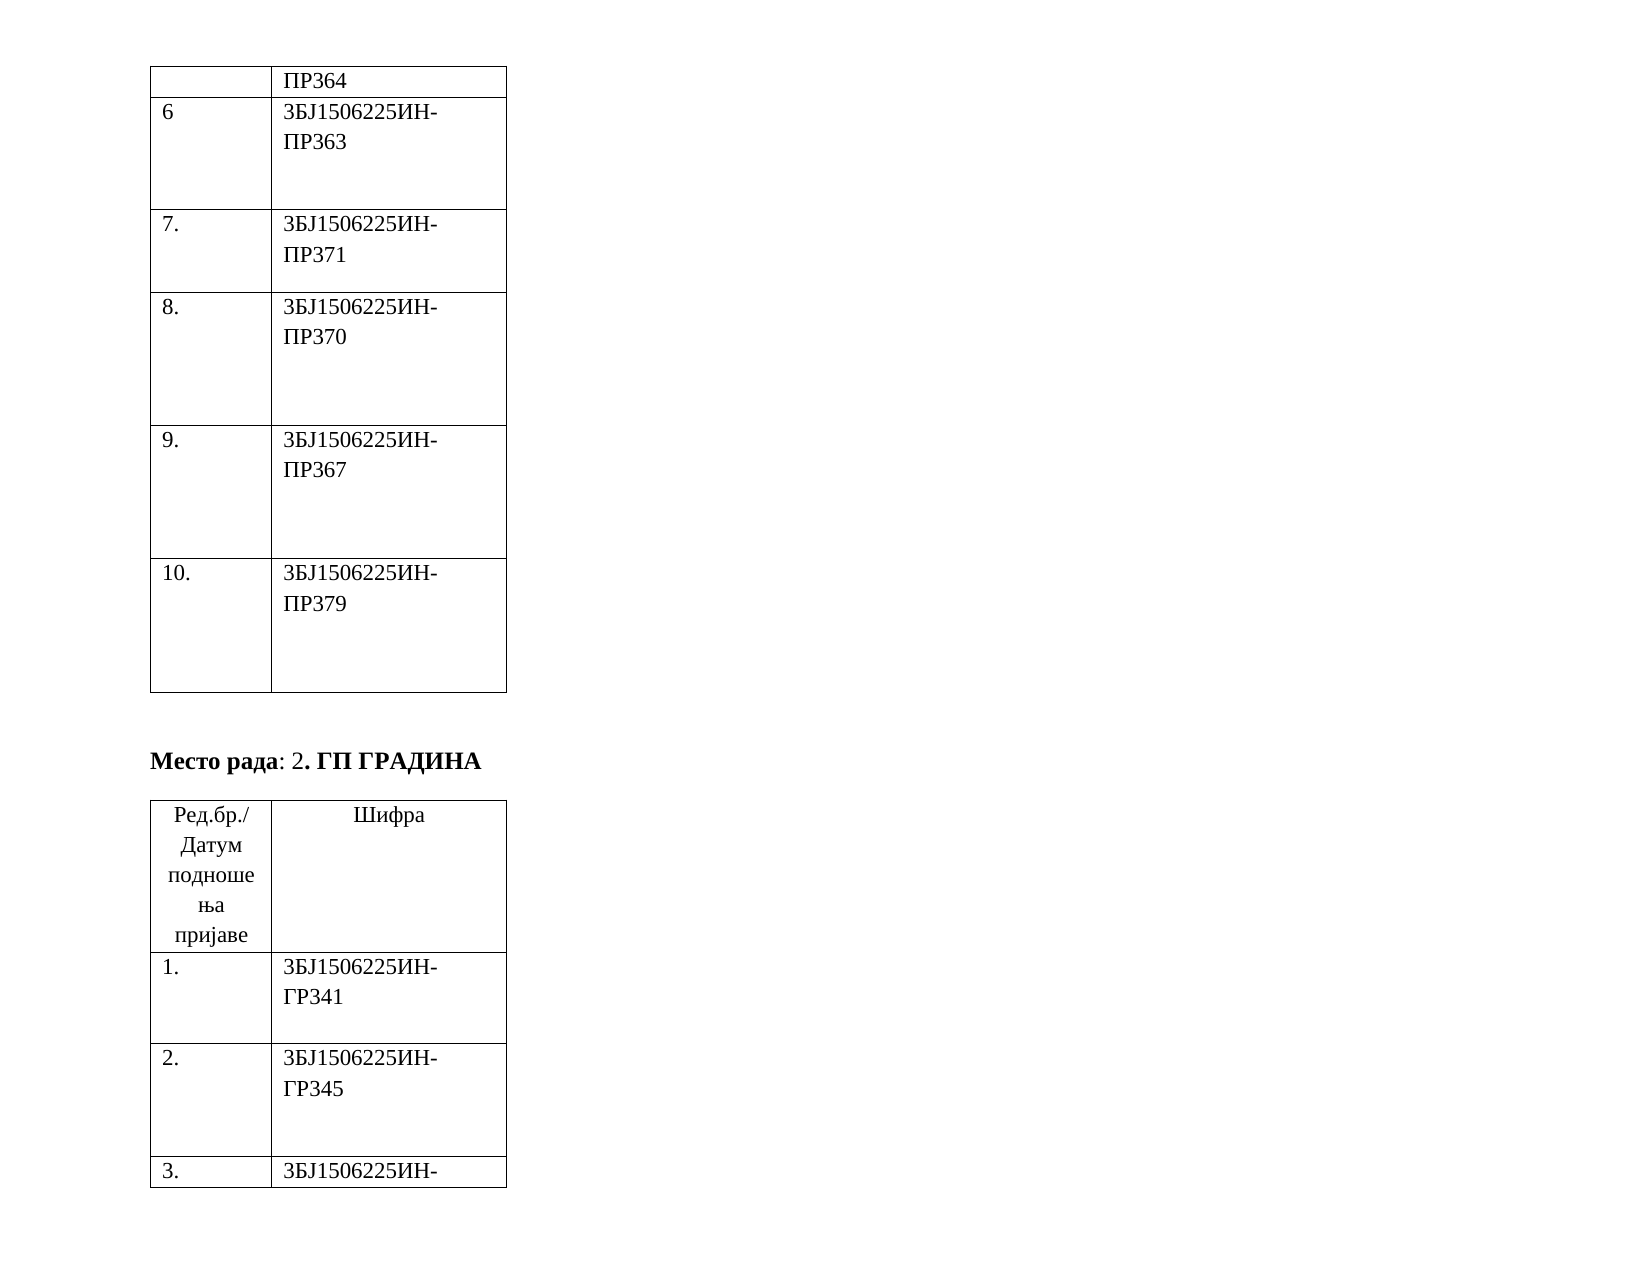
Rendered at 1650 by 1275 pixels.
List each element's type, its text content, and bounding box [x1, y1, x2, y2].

table_cell 3БЈ1506225ИН- ГР341 [272, 953, 506, 1043]
table_cell 3. [151, 1157, 271, 1187]
table_cell 3БЈ1506225ИН- ПР363 [272, 98, 506, 209]
table_cell 7. [151, 210, 271, 292]
table_cell 2. [151, 1044, 271, 1156]
table_cell 3БЈ1506225ИН- ПР371 [272, 210, 506, 292]
table_cell 6 [151, 98, 271, 209]
text Место рада: 2. ГП ГРАДИНА [150, 746, 1500, 774]
table_header Ред.бр./ Датум подношења пријаве [151, 801, 271, 952]
table_header Шифра [272, 801, 506, 952]
table_cell 1. [151, 953, 271, 1043]
table_cell 3БЈ1506225ИН- ПР364 [272, 67, 506, 97]
table_cell 9. [151, 426, 271, 558]
table_cell 5 [151, 67, 271, 97]
table_cell 3БЈ1506225ИН- ГР359 [272, 1157, 506, 1187]
table_cell 3БЈ1506225ИН- ПР367 [272, 426, 506, 558]
table_cell 10. [151, 559, 271, 692]
table_cell 3БЈ1506225ИН- ПР370 [272, 293, 506, 425]
table_cell 3БЈ1506225ИН- ПР379 [272, 559, 506, 692]
table_cell 3БЈ1506225ИН- ГР345 [272, 1044, 506, 1156]
table_cell 8. [151, 293, 271, 425]
